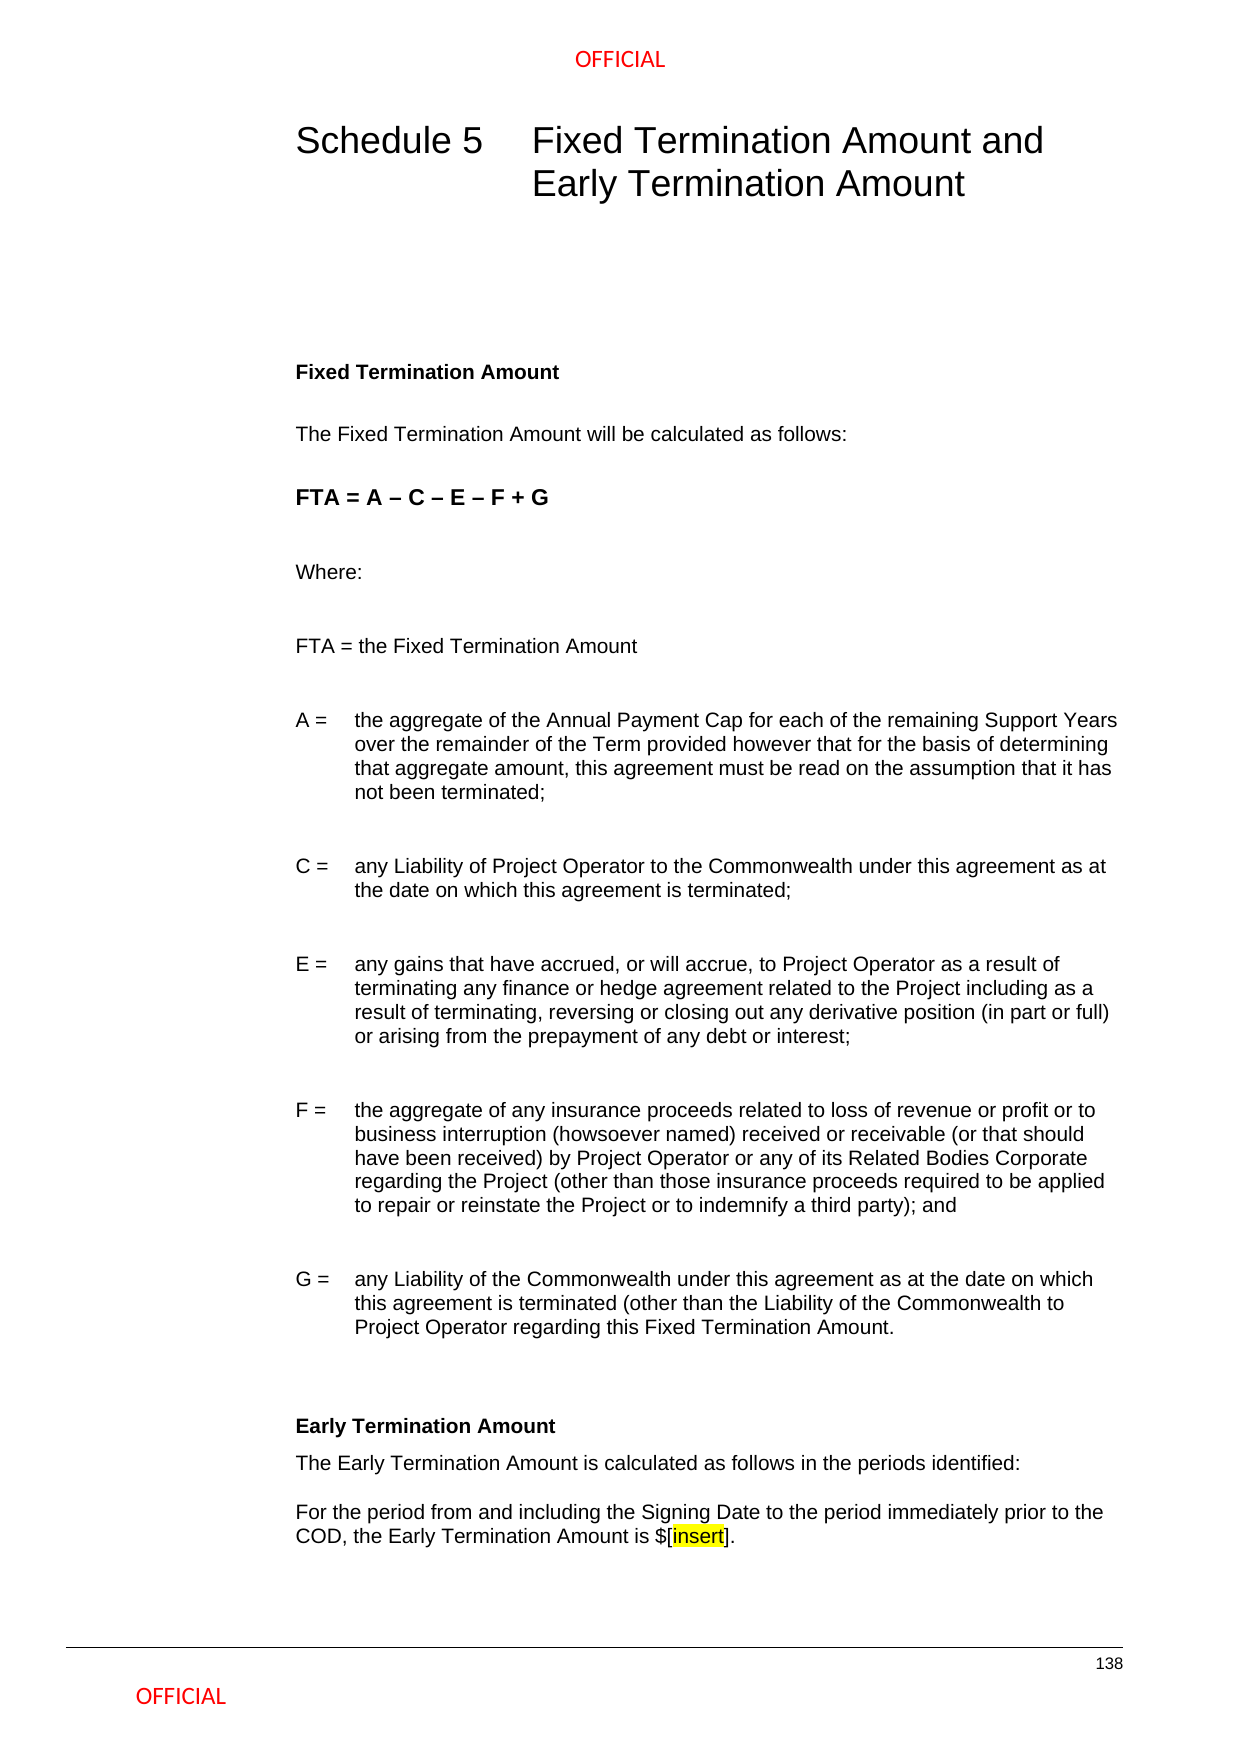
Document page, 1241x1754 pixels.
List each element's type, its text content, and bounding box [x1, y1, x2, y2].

text The Early Termination Amount is calculated as follows in the periods identified: [295, 1451, 1122, 1474]
text FTA = the Fixed Termination Amount [295, 634, 1122, 658]
text A = the aggregate of the Annual Payment Cap for each of the remaining Support Years over the remainder of the Term provided however that for the basis of determining that aggregate amount, this agreement must be read on the assumption that it has not been terminated; [295, 708, 1122, 804]
text For the period from and including the Signing Date to the period immediately prior to the COD, the Early Termination Amount is $[insert]. [295, 1499, 1122, 1547]
text C = any Liability of Project Operator to the Commonwealth under this agreement as at the date on which this agreement is terminated; [295, 854, 1122, 902]
subtitle Fixed Termination Amount and Early Termination Amount [295, 118, 1122, 204]
list Fixed Termination Amount [295, 358, 1122, 383]
text F = the aggregate of any insurance proceeds related to loss of revenue or profit or to business interruption (howsoever named) received or receivable (or that should have been received) by Project Operator or any of its Related Bodies Corporate regarding the Project (other than those insurance proceeds required to be applied to repair or reinstate the Project or to indemnify a third party); and [295, 1097, 1122, 1217]
text Where: [295, 560, 1122, 584]
list The Fixed Termination Amount will be calculated as follows: [295, 421, 1122, 446]
text G = any Liability of the Commonwealth under this agreement as at the date on which this agreement is terminated (other than the Liability of the Commonwealth to Project Operator regarding this Fixed Termination Amount. [295, 1267, 1122, 1339]
text E = any gains that have accrued, or will accrue, to Project Operator as a result of terminating any finance or hedge agreement related to the Project including as a result of terminating, reversing or closing out any derivative position (in part or full) or arising from the prepayment of any debt or interest; [295, 952, 1122, 1047]
list Early Termination Amount [295, 1413, 1122, 1438]
text FTA = A – C – E – F + G [295, 483, 1122, 510]
